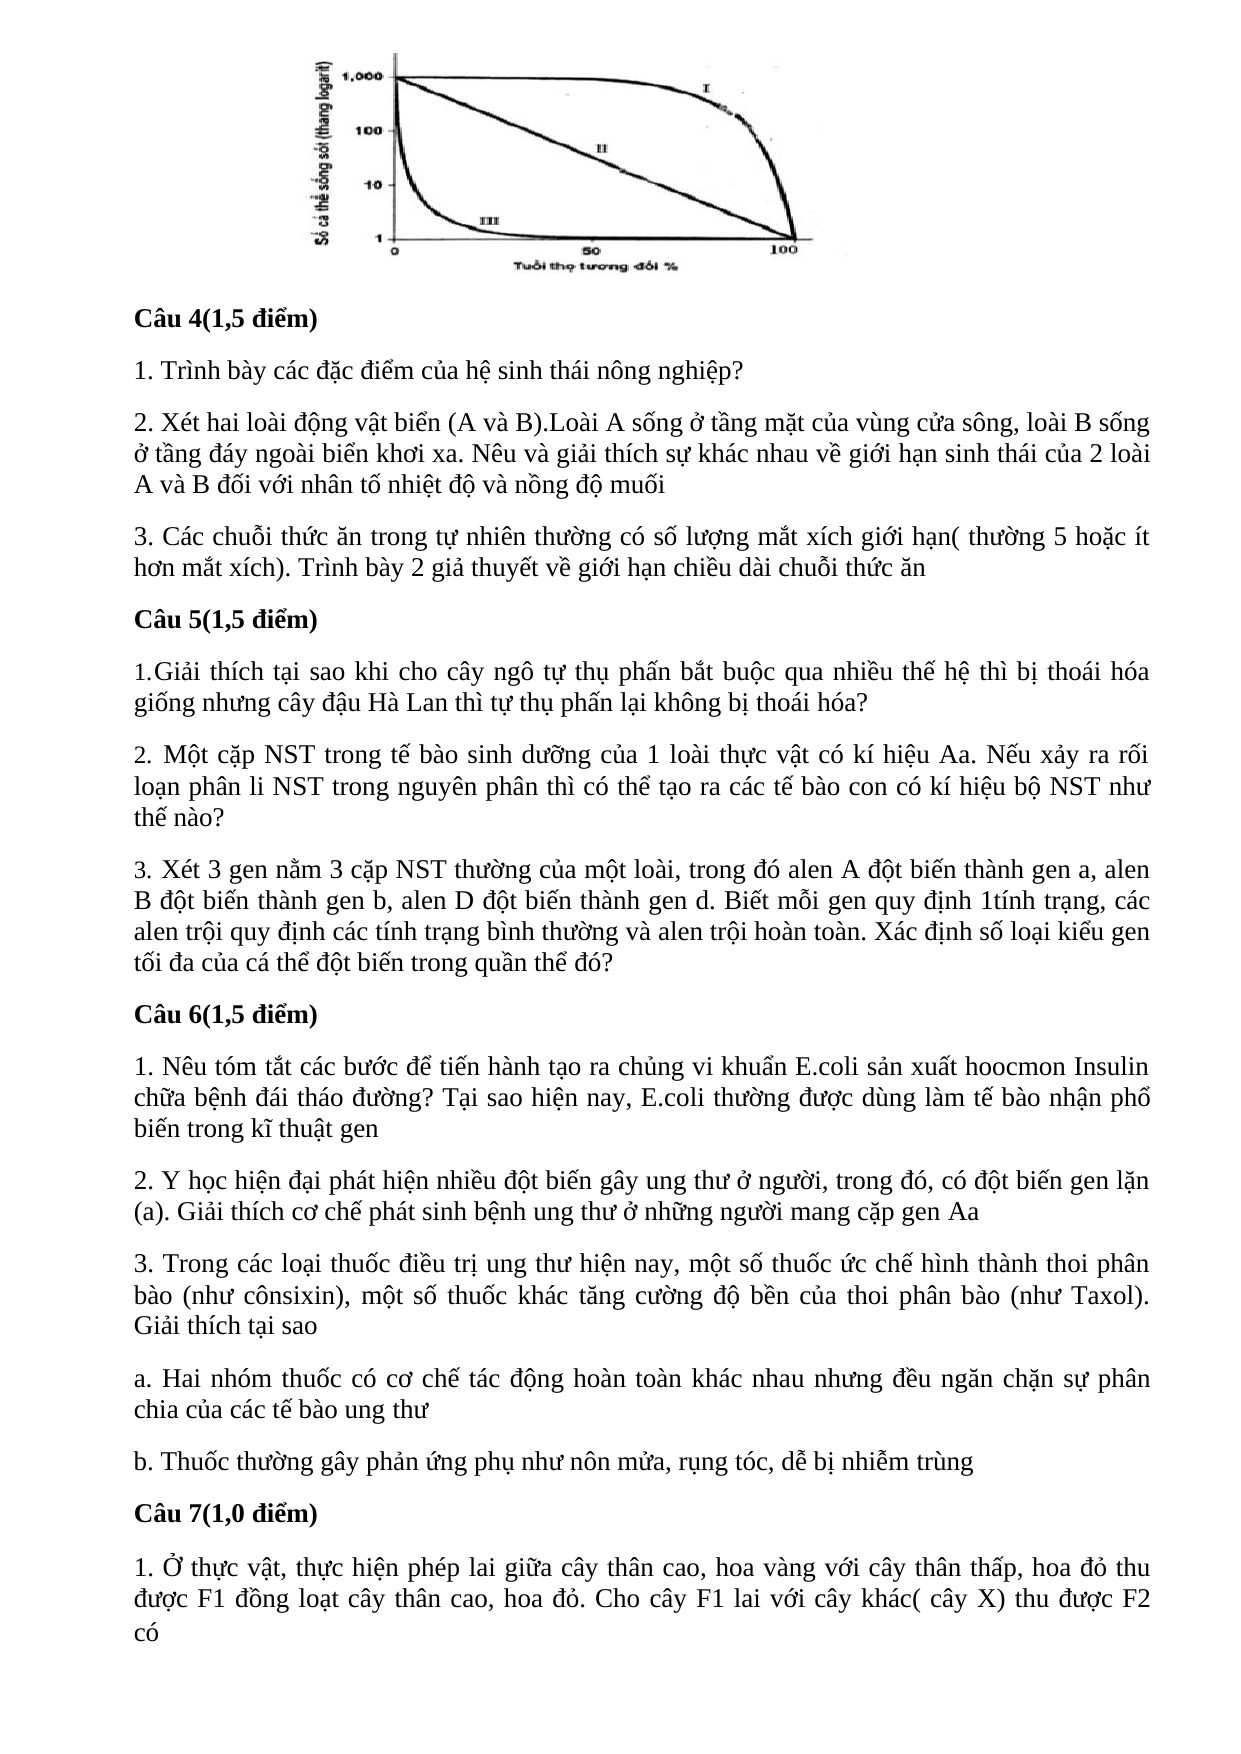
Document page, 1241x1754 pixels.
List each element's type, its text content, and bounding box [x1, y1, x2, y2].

list Nêu tóm tắt các bước để tiến hành tạo ra chủng vi khuẩn E.coli sản xuất hoocmon Insulin chữa bệnh đái tháo đường? Tại sao hiện nay, E.coli thường được dùng làm tế bào nhận phổ biến trong kĩ thuật gen [133, 1050, 1152, 1143]
list Trong các loại thuốc điều trị ung thư hiện nay, một số thuốc ức chế hình thành thoi phân bào (như cônsixin), một số thuốc khác tăng cường độ bền của thoi phân bào (như Taxol). [133, 1248, 1152, 1310]
list Ở thực vật, thực hiện phép lai giữa cây thân cao, hoa vàng với cây thân thấp, hoa đỏ thu được F1 đồng loạt cây thân cao, hoa đỏ. Cho cây F1 lai với cây khác( cây X) thu được F2 có [133, 1549, 1152, 1649]
list Thuốc thường gây phản ứng phụ như nôn mửa, rụng tóc, dễ bị nhiễm trùng [133, 1445, 1169, 1476]
list Các chuỗi thức ăn trong tự nhiên thường có số lượng mắt xích giới hạn( thường 5 hoặc ít hơn mắt xích). Trình bày 2 giả thuyết về giới hạn chiều dài chuỗi thức ăn [133, 520, 1152, 583]
list Một cặp NST trong tế bào sinh dưỡng của 1 loài thực vật có kí hiệu Aa. Nếu xảy ra rối loạn phân li NST trong nguyên phân thì có thể tạo ra các tế bào con có kí hiệu bộ NST như thế nào? [133, 738, 1152, 832]
subtitle Câu 4(1,5 điểm) [133, 302, 1169, 333]
list Giải thích tại sao khi cho cây ngô tự thụ phấn bắt buộc qua nhiều thế hệ thì bị thoái hóa giống nhưng cây đậu Hà Lan thì tự thụ phấn lại không bị thoái hóa? [133, 655, 1152, 718]
list Xét hai loài động vật biển (A và B).Loài A sống ở tầng mặt của vùng cửa sông, loài B sống ở tầng đáy ngoài biển khơi xa. Nêu và giải thích sự khác nhau về giới hạn sinh thái của 2 loài A và B đối với nhân tố nhiệt độ và nồng độ muối [133, 406, 1152, 499]
list Hai nhóm thuốc có cơ chế tác động hoàn toàn khác nhau nhưng đều ngăn chặn sự phân chia của các tế bào ung thư [133, 1362, 1152, 1424]
list Y học hiện đại phát hiện nhiều đột biến gây ung thư ở người, trong đó, có đột biến gen lặn (a). Giải thích cơ chế phát sinh bệnh ung thư ở những người mang cặp gen Aa [133, 1164, 1152, 1227]
list Trình bày các đặc điểm của hệ sinh thái nông nghiệp? [133, 354, 1169, 385]
subtitle Câu 6(1,5 điểm) [133, 998, 1169, 1029]
subtitle Câu 7(1,0 điểm) [133, 1497, 1169, 1528]
picture [300, 53, 848, 274]
text Giải thích tại sao [133, 1310, 1169, 1341]
subtitle Câu 5(1,5 điểm) [133, 603, 1169, 634]
list Xét 3 gen nằm 3 cặp NST thường của một loài, trong đó alen A đột biến thành gen a, alen B đột biến thành gen b, alen D đột biến thành gen d. Biết mỗi gen quy định 1tính trạng, các alen trội quy định các tính trạng bình thường và alen trội hoàn toàn. Xác định số loại kiểu gen tối đa của cá thể đột biến trong quần thể đó? [133, 853, 1152, 977]
